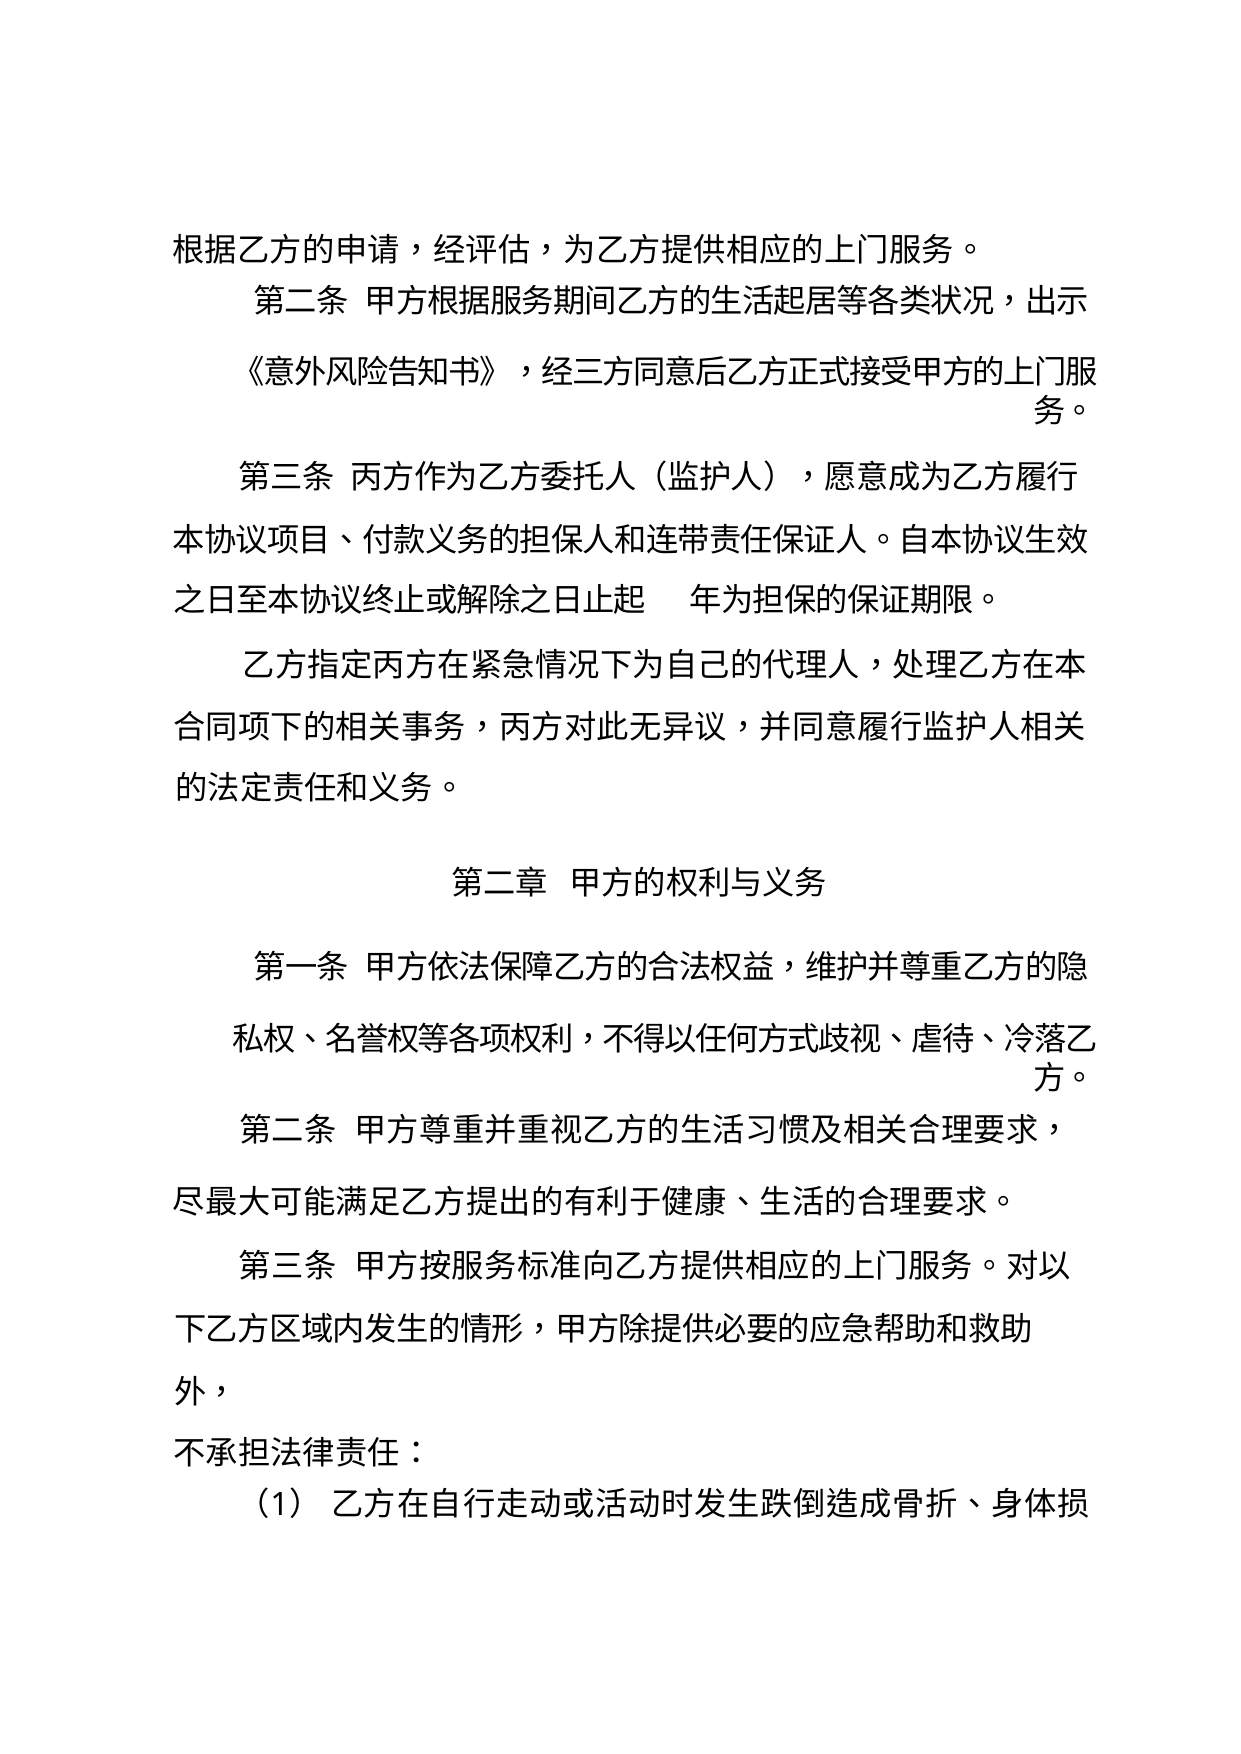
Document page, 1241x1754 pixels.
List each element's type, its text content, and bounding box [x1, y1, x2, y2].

text 之日至本协议终止或解除之日止起 年为担保的保证期限。 [173, 579, 1097, 620]
text 第二条 甲方尊重并重视乙方的生活习惯及相关合理要求， [239, 1120, 1097, 1181]
text 私权、名誉权等各项权利，不得以任何方式歧视、虐待、冷落乙方。 [172, 1017, 1097, 1099]
text 不承担法律责任： [173, 1432, 1097, 1472]
text 尽最大可能满足乙方提出的有利于健康、生活的合理要求。 [173, 1181, 1097, 1222]
text 第二章 甲方的权利与义务 [451, 862, 1097, 903]
text 第一条 甲方依法保障乙方的合法权益，维护并尊重乙方的隐 [172, 957, 1089, 1017]
text 《意外风险告知书》，经三方同意后乙方正式接受甲方的上门服务。 [172, 351, 1097, 432]
text 的法定责任和义务。 [175, 767, 1097, 808]
text 根据乙方的申请，经评估，为乙方提供相应的上门服务。 [172, 229, 1097, 269]
text 第三条 甲方按服务标准向乙方提供相应的上门服务。对以 下乙方区域内发生的情形，甲方除提供必要的应急帮助和救助外， [174, 1243, 1096, 1412]
text 乙方指定丙方在紧急情况下为自己的代理人，处理乙方在本 合同项下的相关事务，丙方对此无异议，并同意履行监护人相关 [173, 641, 1087, 748]
text 第二条 甲方根据服务期间乙方的生活起居等各类状况，出示 [172, 291, 1089, 351]
text 第三条 丙方作为乙方委托人（监护人），愿意成为乙方履行 本协议项目、付款义务的担保人和连带责任保证人。自本协议生效 [172, 454, 1089, 560]
text （1） 乙方在自行走动或活动时发生跌倒造成骨折、身体损 [237, 1493, 1097, 1554]
